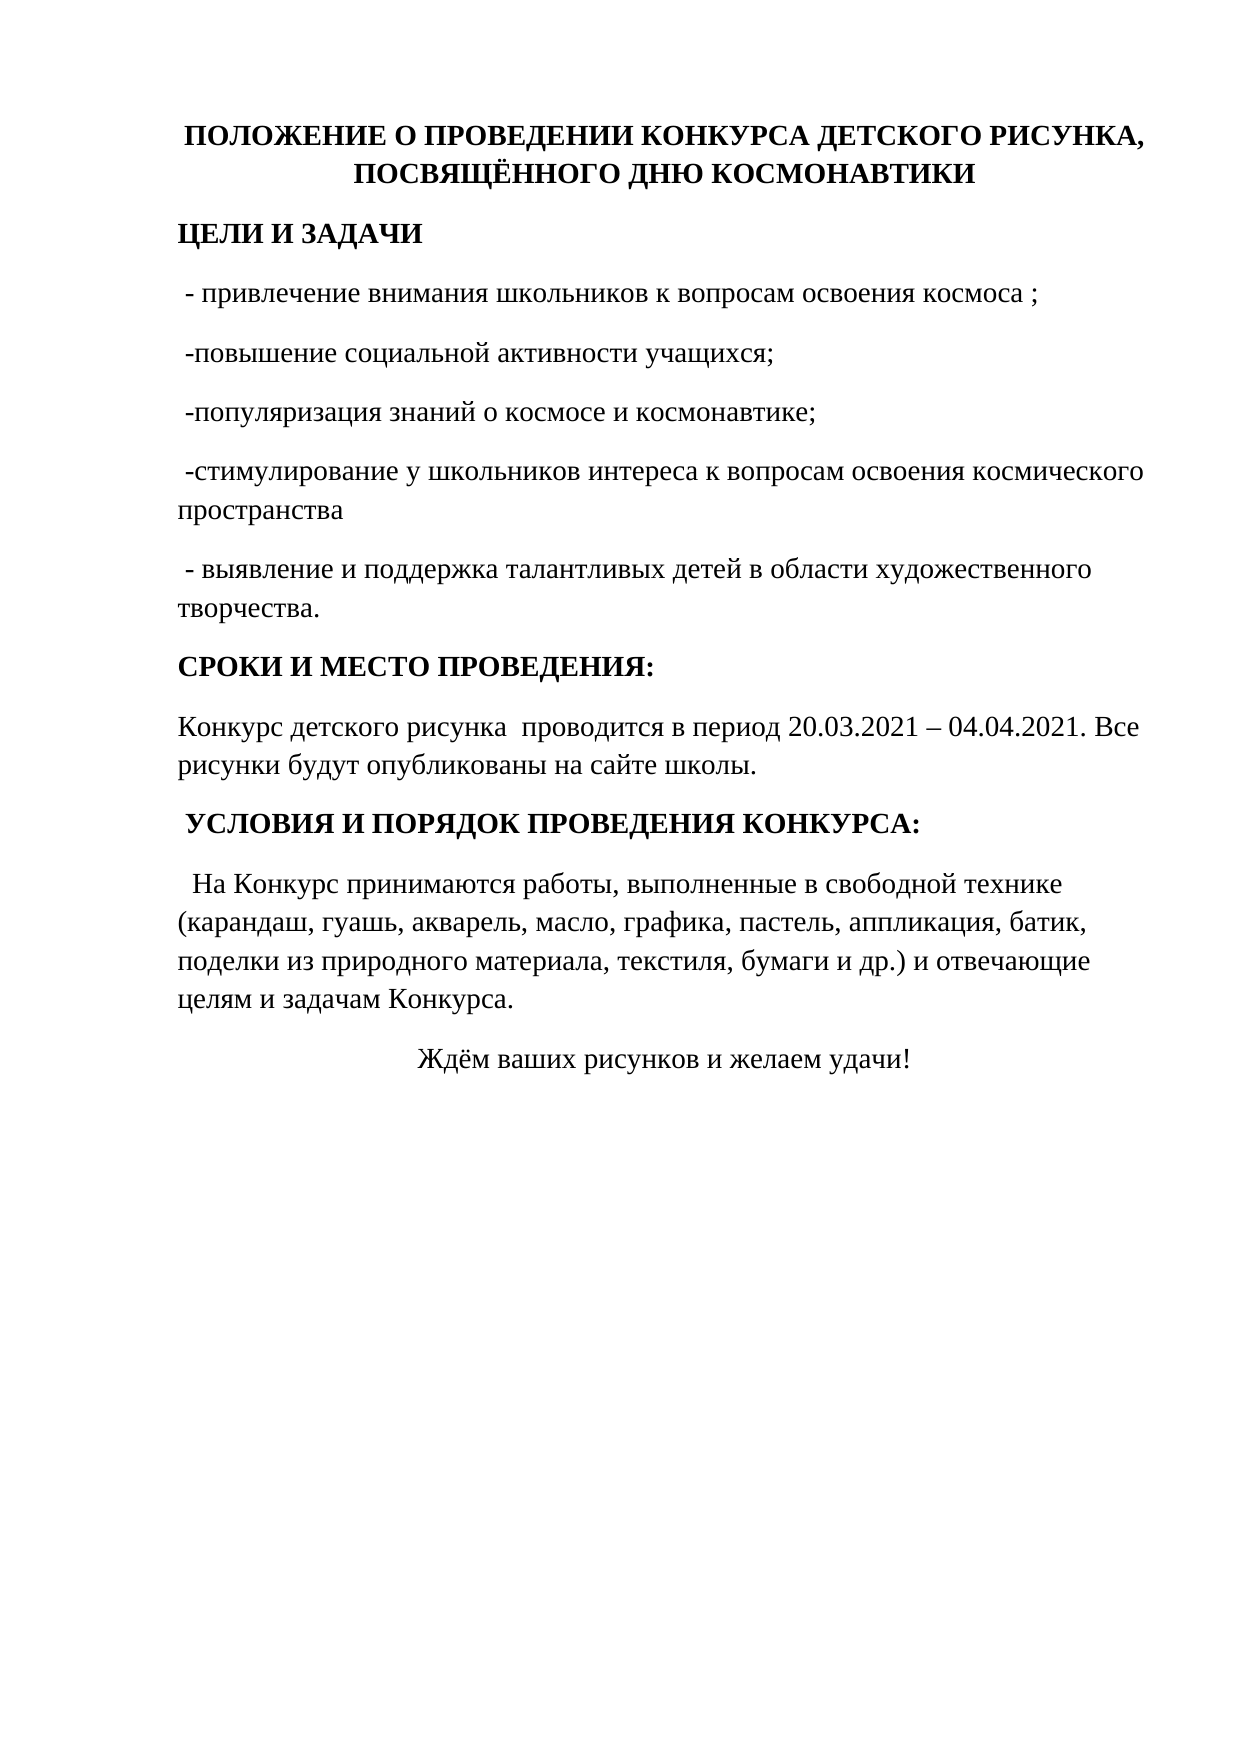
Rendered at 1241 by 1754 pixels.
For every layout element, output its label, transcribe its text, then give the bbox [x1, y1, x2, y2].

text -повышение социальной активности учащихся; [177, 335, 1152, 368]
text -стимулирование у школьников интереса к вопросам освоения космического пространства [177, 453, 1152, 526]
text УСЛОВИЯ И ПОРЯДОК ПРОВЕДЕНИЯ КОНКУРСА: [177, 807, 1152, 840]
text На Конкурс принимаются работы, выполненные в свободной технике (карандаш, гуашь, акварель, масло, графика, пастель, аппликация, батик, поделки из природного материала, текстиля, бумаги и др.) и отвечающие целям и задачам Конкурса. [177, 866, 1152, 1015]
text ЦЕЛИ И ЗАДАЧИ [177, 216, 1152, 249]
text -популяризация знаний о космосе и космонавтике; [177, 394, 1152, 428]
text Ждём ваших рисунков и желаем удачи! [177, 1041, 1152, 1074]
text Конкурс детского рисунка проводится в период 20.03.2021 – 04.04.2021. Все рисунки будут опубликованы на сайте школы. [177, 709, 1152, 781]
text - привлечение внимания школьников к вопросам освоения космоса ; [177, 275, 1152, 309]
text - выявление и поддержка талантливых детей в области художественного творчества. [177, 551, 1152, 623]
text СРОКИ И МЕСТО ПРОВЕДЕНИЯ: [177, 649, 1152, 683]
text ПОЛОЖЕНИЕ О ПРОВЕДЕНИИ КОНКУРСА ДЕТСКОГО РИСУНКА, ПОСВЯЩЁННОГО ДНЮ КОСМОНАВТИКИ [177, 118, 1152, 190]
